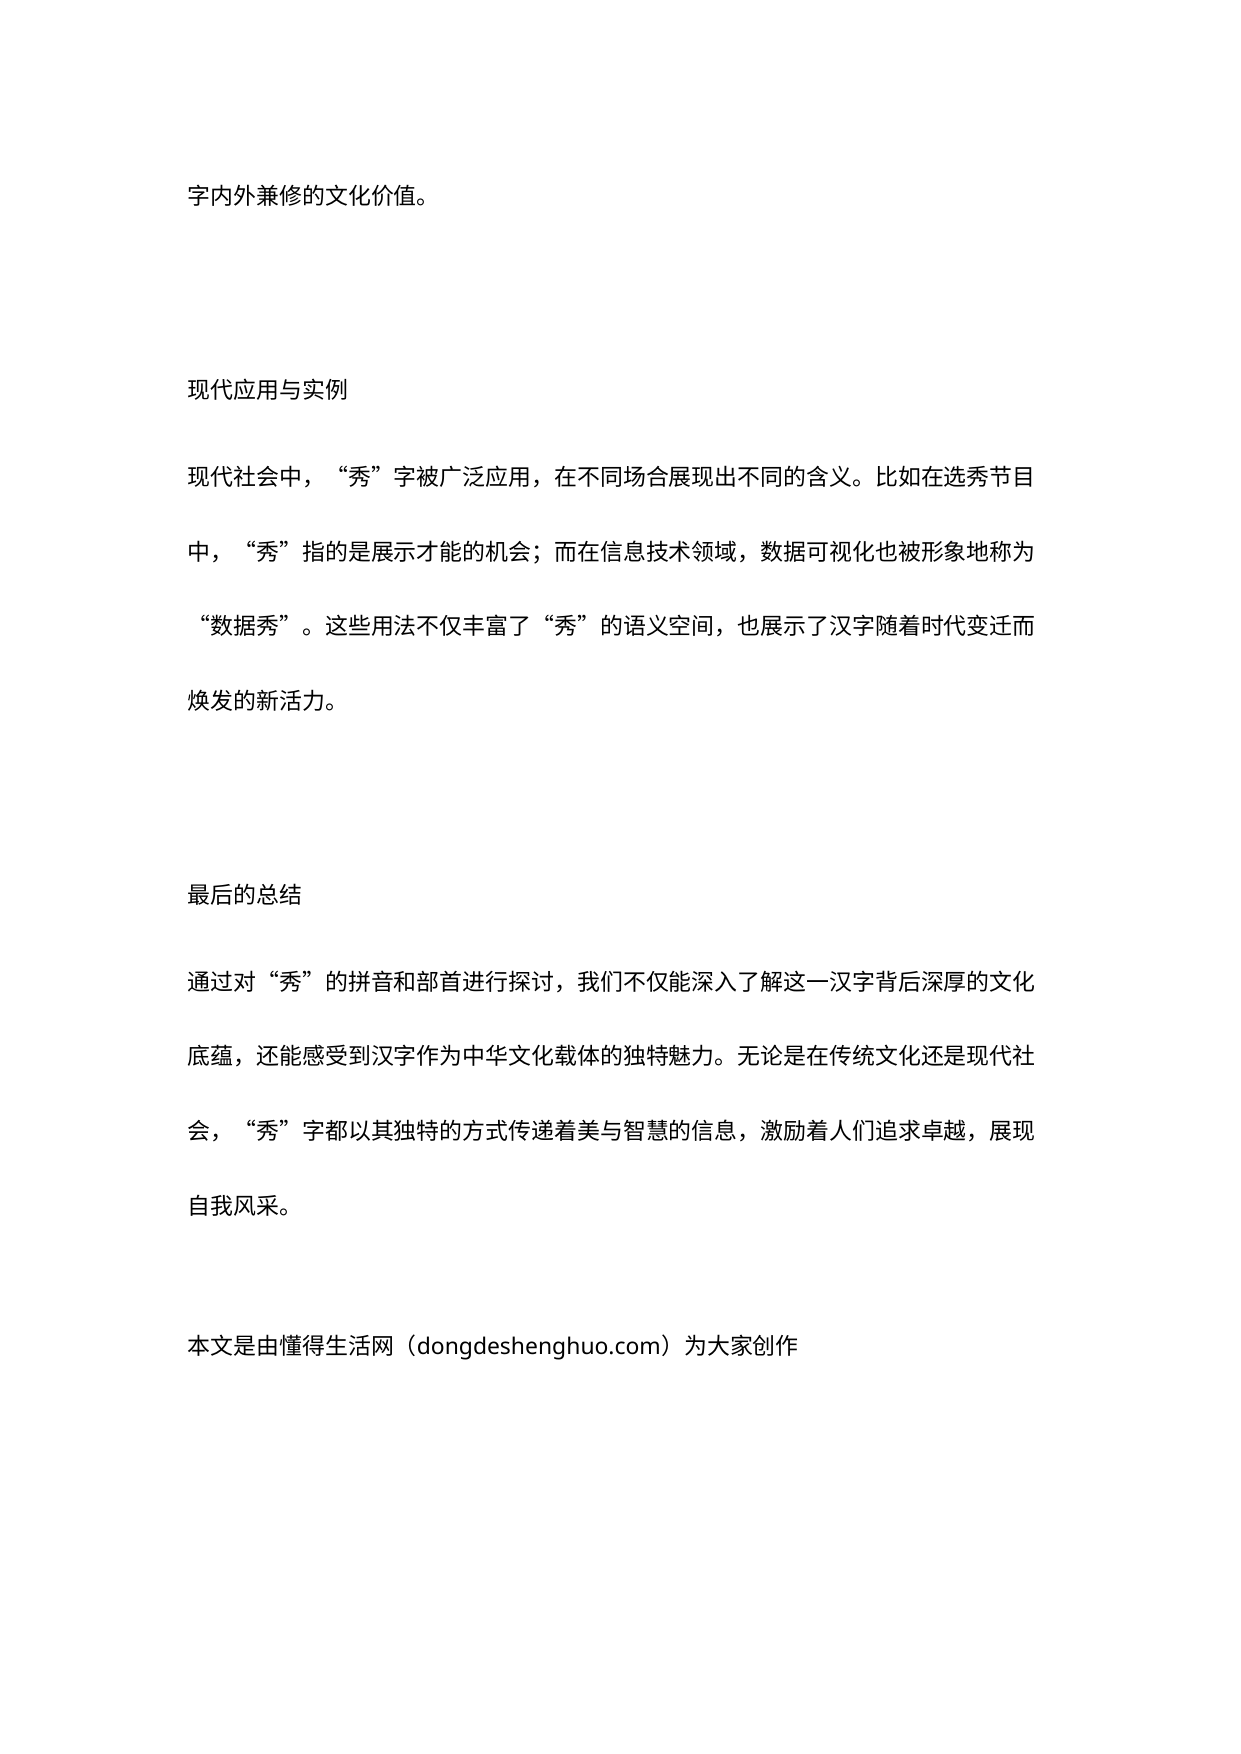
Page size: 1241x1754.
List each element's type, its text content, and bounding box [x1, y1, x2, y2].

text 现代应用与实例 [187, 356, 1053, 421]
text 现代社会中，“秀”字被广泛应用，在不同场合展现出不同的含义。比如在选秀节目中，“秀”指的是展示才能的机会；而在信息技术领域，数据可视化也被形象地称为“数据秀”。这些用法不仅丰富了“秀”的语义空间，也展示了汉字随着时代变迁而焕发的新活力。 [187, 443, 1053, 732]
text 最后的总结 [187, 861, 1053, 926]
text 本文是由懂得生活网（dongdeshenghuo.com）为大家创作 [187, 1312, 1053, 1377]
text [187, 162, 1053, 227]
text 通过对“秀”的拼音和部首进行探讨，我们不仅能深入了解这一汉字背后深厚的文化底蕴，还能感受到汉字作为中华文化载体的独特魅力。无论是在传统文化还是现代社会，“秀”字都以其独特的方式传递着美与智慧的信息，激励着人们追求卓越，展现自我风采。 [187, 948, 1053, 1237]
